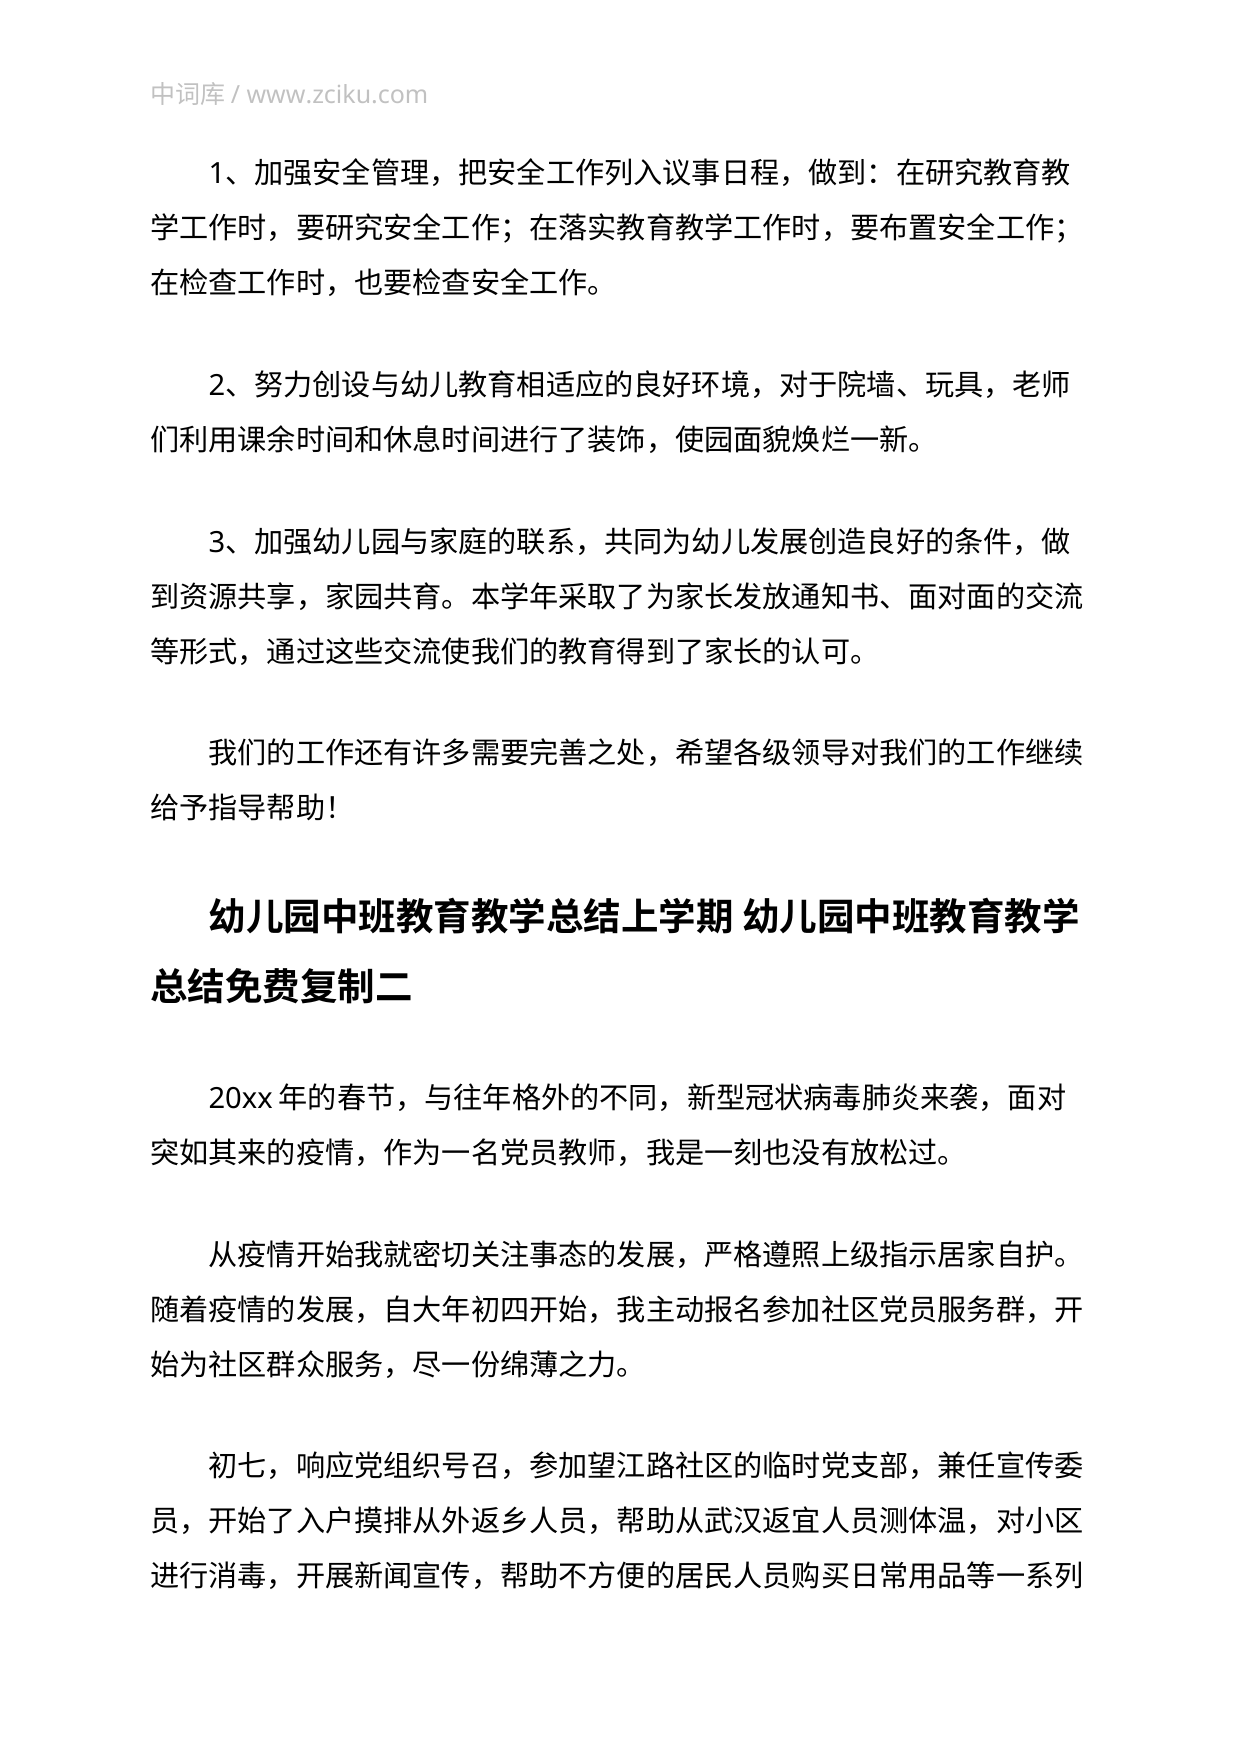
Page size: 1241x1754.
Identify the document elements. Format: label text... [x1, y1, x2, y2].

text 3、加强幼儿园与家庭的联系，共同为幼儿发展创造良好的条件，做到资源共享，家园共育。本学年采取了为家长发放通知书、面对面的交流等形式，通过这些交流使我们的教育得到了家长的认可。 [150, 518, 1090, 671]
text 我们的工作还有许多需要完善之处，希望各级领导对我们的工作继续给予指导帮助！ [150, 730, 1090, 827]
text 2、努力创设与幼儿教育相适应的良好环境，对于院墙、玩具，老师们利用课余时间和休息时间进行了装饰，使园面貌焕烂一新。 [150, 362, 1090, 459]
text 幼儿园中班教育教学总结上学期 幼儿园中班教育教学总结免费复制二 [150, 887, 1090, 1012]
text 1、加强安全管理，把安全工作列入议事日程，做到：在研究教育教学工作时，要研究安全工作；在落实教育教学工作时，要布置安全工作；在检查工作时，也要检查安全工作。 [150, 150, 1090, 302]
text 20xx年的春节，与往年格外的不同，新型冠状病毒肺炎来袭，面对突如其来的疫情，作为一名党员教师，我是一刻也没有放松过。 [150, 1075, 1090, 1172]
text 从疫情开始我就密切关注事态的发展，严格遵照上级指示居家自护。随着疫情的发展，自大年初四开始，我主动报名参加社区党员服务群，开始为社区群众服务，尽一份绵薄之力。 [150, 1231, 1090, 1383]
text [150, 1443, 1090, 1595]
